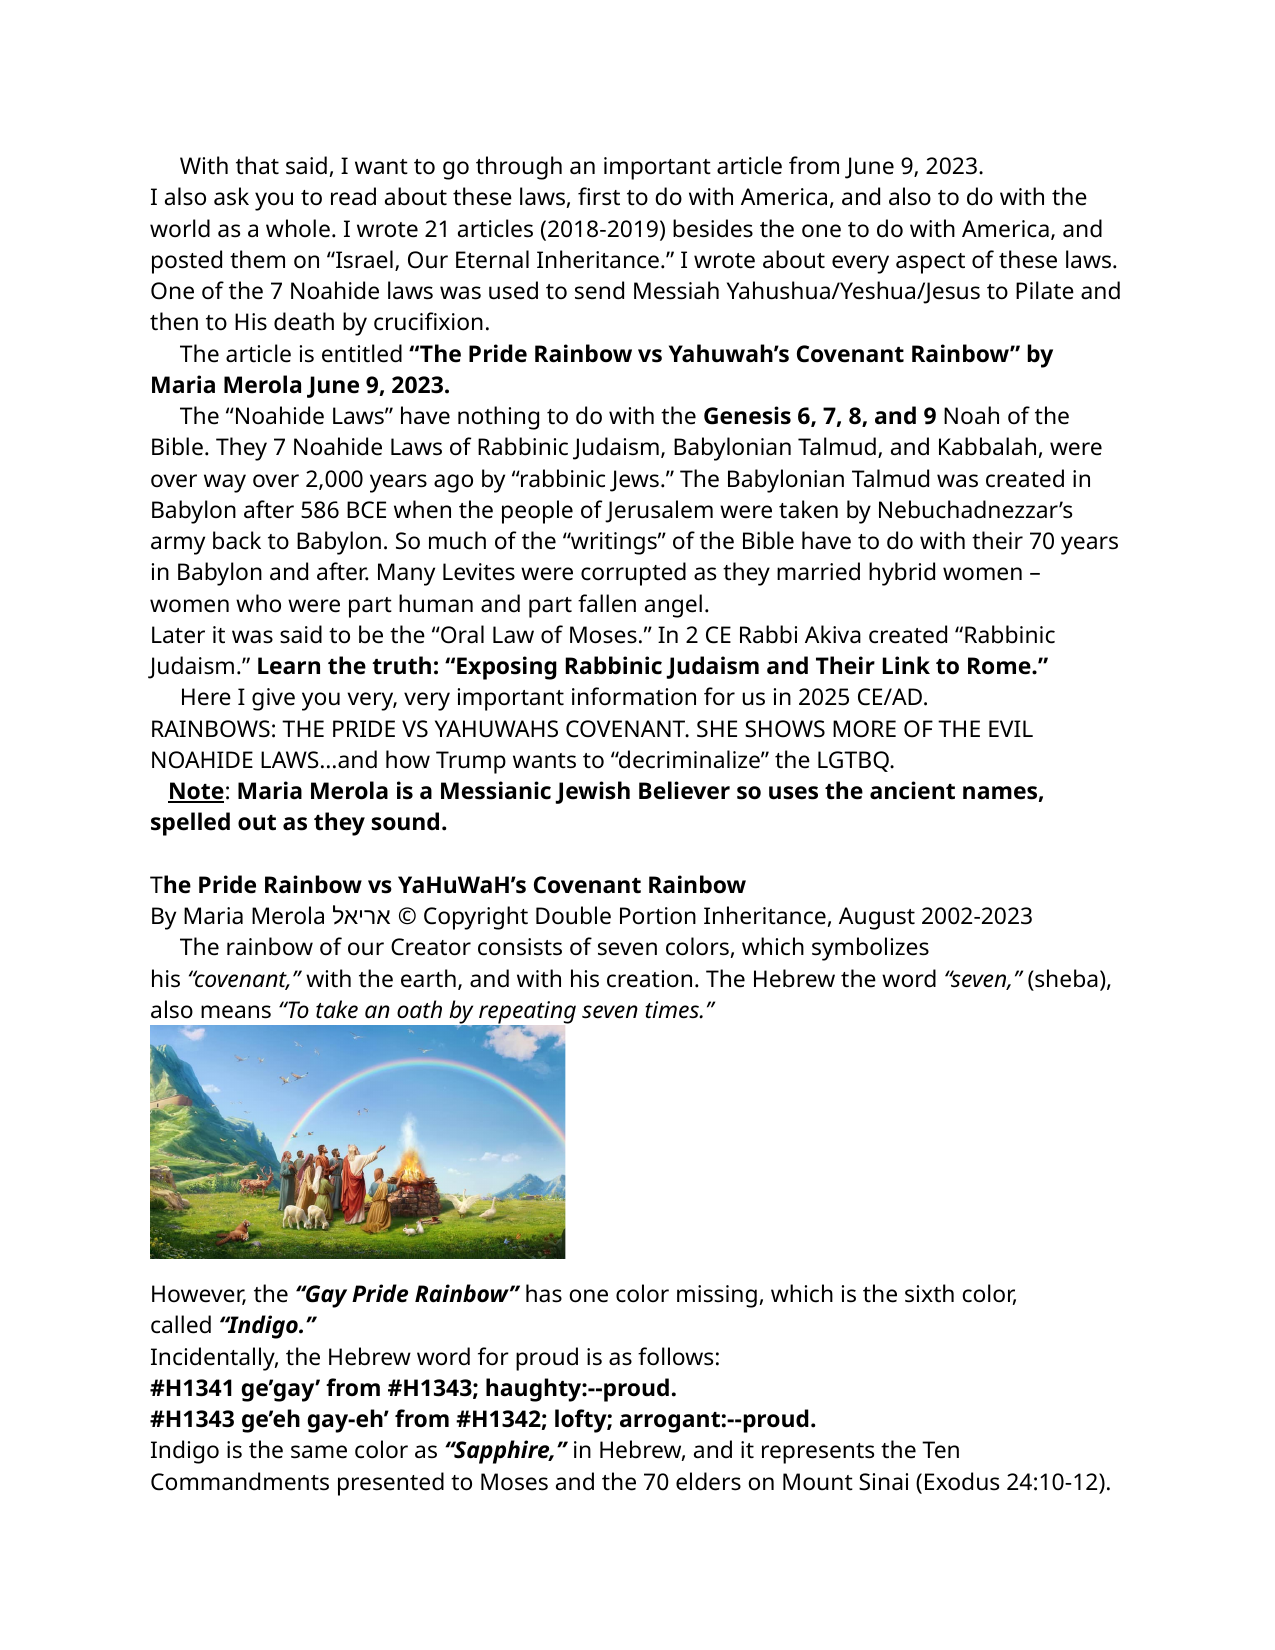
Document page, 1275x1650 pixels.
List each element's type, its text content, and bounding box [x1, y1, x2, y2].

text The Pride Rainbow vs YaHuWaH’s Covenant Rainbow [150, 869, 1125, 900]
text The rainbow of our Creator consists of seven colors, which symbolizes his “covenant,” with the earth, and with his creation. The Hebrew the word “seven,” (sheba), also means “To take an oath by repeating seven times.” [150, 931, 1125, 1025]
text By Maria Merola אריאל © Copyright Double Portion Inheritance, August 2002-2023 [150, 900, 1125, 931]
text RAINBOWS: THE PRIDE VS YAHUWAHS COVENANT. SHE SHOWS MORE OF THE EVIL NOAHIDE LAWS…and how Trump wants to “decriminalize” the LGTBQ. [150, 712, 1125, 775]
text Later it was said to be the “Oral Law of Moses.” In 2 CE Rabbi Akiva created “Rabbinic Judaism.” Learn the truth: “Exposing Rabbinic Judaism and Their Link to Rome.” [150, 619, 1125, 681]
text The “Noahide Laws” have nothing to do with the Genesis 6, 7, 8, and 9 Noah of the Bible. They 7 Noahide Laws of Rabbinic Judaism, Babylonian Talmud, and Kabbalah, were over way over 2,000 years ago by “rabbinic Jews.” The Babylonian Talmud was created in Babylon after 586 BCE when the people of Jerusalem were taken by Nebuchadnezzar’s army back to Babylon. So much of the “writings” of the Bible have to do with their 70 years in Babylon and after. Many Levites were corrupted as they married hybrid women – women who were part human and part fallen angel. [150, 400, 1125, 619]
text #H1341 ge’gay’ from #H1343; haughty:--proud. [150, 1372, 1125, 1403]
text Note: Maria Merola is a Messianic Jewish Believer so uses the ancient names, spelled out as they sound. [150, 775, 1125, 837]
text Here I give you very, very important information for us in 2025 CE/AD. [150, 681, 1125, 712]
text With that said, I want to go through an important article from June 9, 2023. [150, 150, 1125, 181]
picture [150, 1025, 566, 1259]
text Indigo is the same color as “Sapphire,” in Hebrew, and it represents the Ten Commandments presented to Moses and the 70 elders on Mount Sinai (Exodus 24:10-12). [150, 1434, 1125, 1497]
text I also ask you to read about these laws, first to do with America, and also to do with the world as a whole. I wrote 21 articles (2018-2019) besides the one to do with America, and posted them on “Israel, Our Eternal Inheritance.” I wrote about every aspect of these laws. One of the 7 Noahide laws was used to send Messiah Yahushua/Yeshua/Jesus to Pilate and then to His death by crucifixion. [150, 181, 1125, 337]
text Incidentally, the Hebrew word for proud is as follows: [150, 1341, 1125, 1372]
text The article is entitled “The Pride Rainbow vs Yahuwah’s Covenant Rainbow” by Maria Merola June 9, 2023. [150, 337, 1125, 400]
text However, the “Gay Pride Rainbow” has one color missing, which is the sixth color, called “Indigo.” [150, 1278, 1125, 1341]
text #H1343 ge’eh gay-eh’ from #H1342; lofty; arrogant:--proud. [150, 1403, 1125, 1434]
